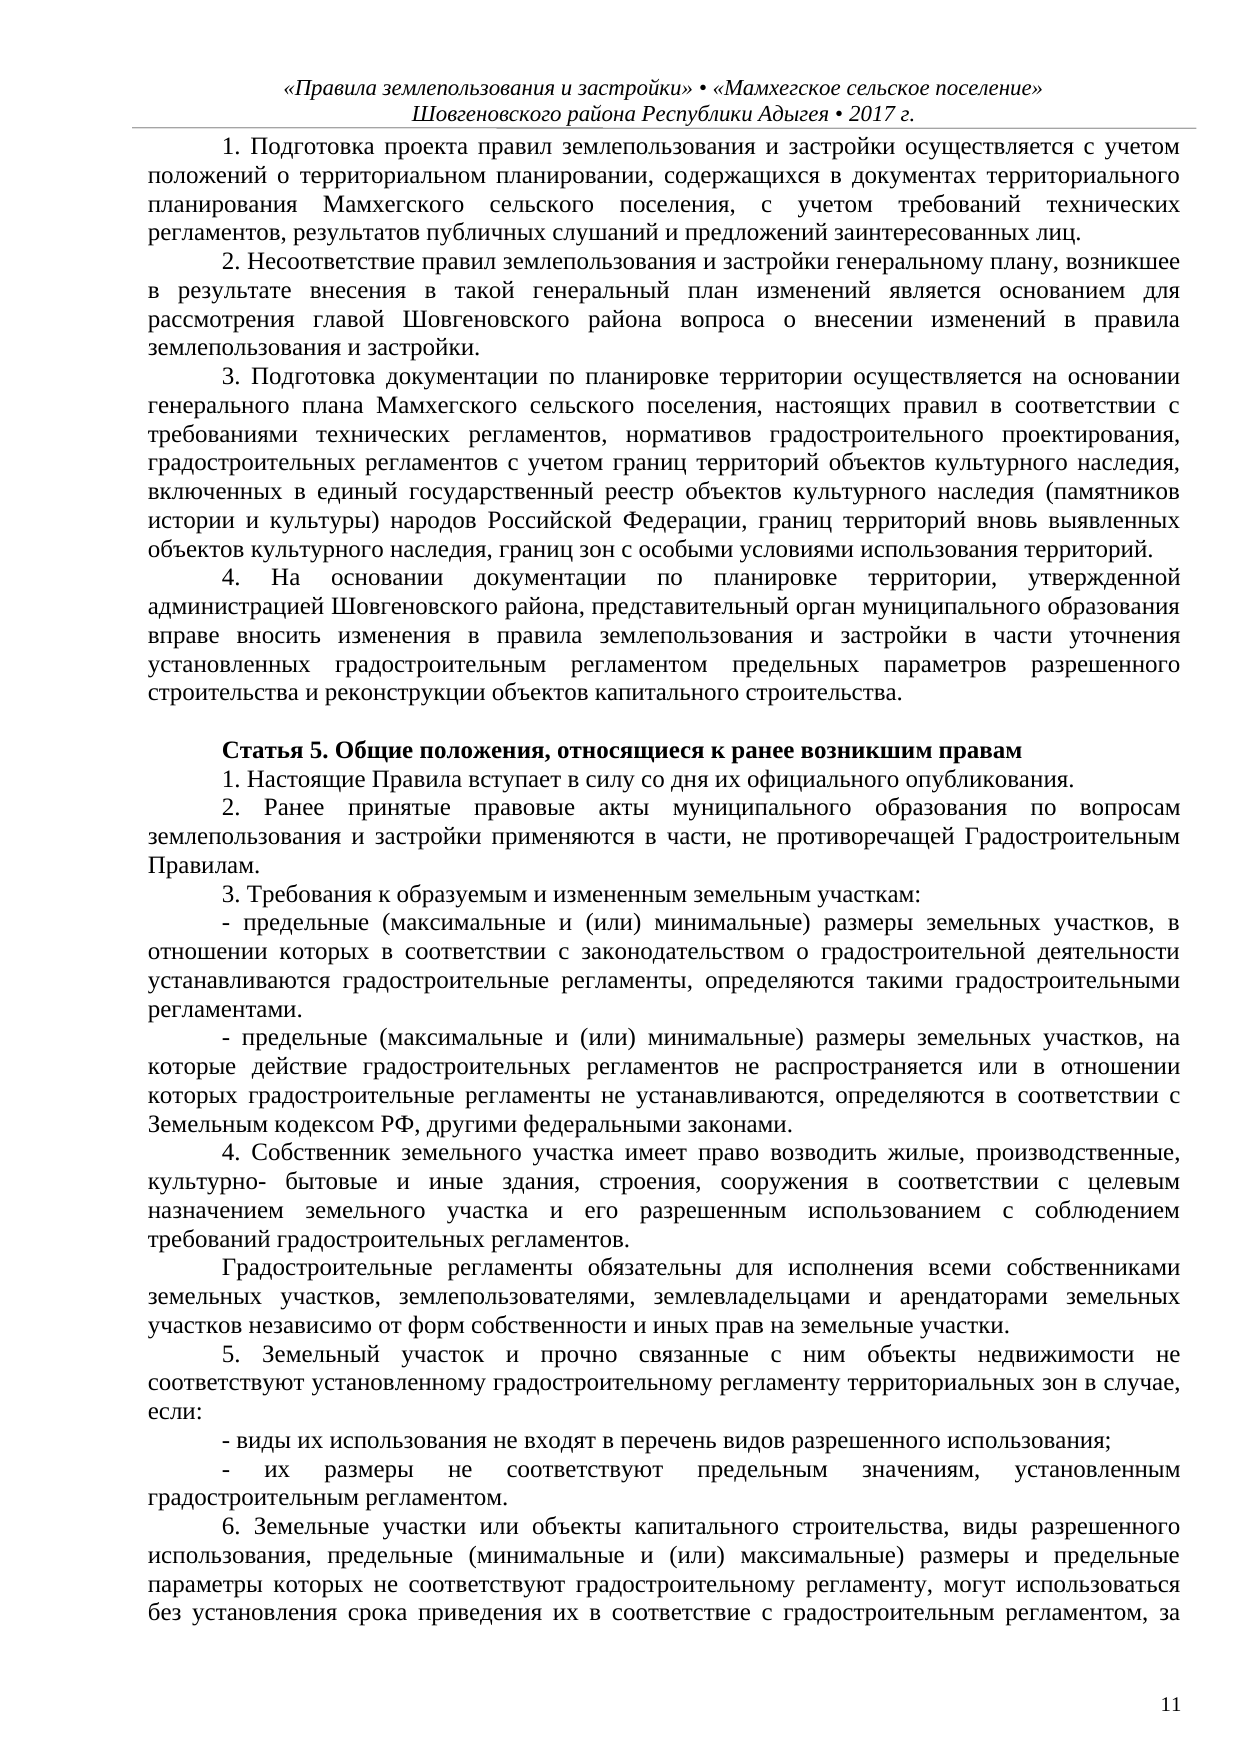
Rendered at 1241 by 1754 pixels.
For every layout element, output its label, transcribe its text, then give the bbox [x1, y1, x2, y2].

text 2. Ранее принятые правовые акты муниципального образования по вопросам землепользования и застройки применяются в части, не противоречащей Градостроительным Правилам. [148, 792, 1181, 879]
text 1. Настоящие Правила вступает в силу со дня их официального опубликования. [148, 764, 1181, 792]
text - предельные (максимальные и (или) минимальные) размеры земельных участков, на которые действие градостроительных регламентов не распространяется или в отношении которых градостроительные регламенты не устанавливаются, определяются в соответствии с Земельным кодексом РФ, другими федеральными законами. [148, 1022, 1181, 1137]
text 1. Подготовка проекта правил землепользования и застройки осуществляется с учетом положений о территориальном планировании, содержащихся в документах территориального планирования Мамхегского сельского поселения, с учетом требований технических регламентов, результатов публичных слушаний и предложений заинтересованных лиц. [148, 127, 1181, 246]
text Градостроительные регламенты обязательны для исполнения всеми собственниками земельных участков, землепользователями, землевладельцами и арендаторами земельных участков независимо от форм собственности и иных прав на земельные участки. [148, 1252, 1181, 1339]
text - предельные (максимальные и (или) минимальные) размеры земельных участков, в отношении которых в соответствии с законодательством о градостроительной деятельности устанавливаются градостроительные регламенты, определяются такими градостроительными регламентами. [148, 907, 1181, 1022]
text 4. Собственник земельного участка имеет право возводить жилые, производственные, культурно- бытовые и иные здания, строения, сооружения в соответствии с целевым назначением земельного участка и его разрешенным использованием с соблюдением требований градостроительных регламентов. [148, 1137, 1181, 1252]
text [148, 1511, 1181, 1626]
text Статья 5. Общие положения, относящиеся к ранее возникшим правам [148, 735, 1181, 764]
text 3. Подготовка документации по планировке территории осуществляется на основании генерального плана Мамхегского сельского поселения, настоящих правил в соответствии с требованиями технических регламентов, нормативов градостроительного проектирования, градостроительных регламентов с учетом границ территорий объектов культурного наследия, включенных в единый государственный реестр объектов культурного наследия (памятников истории и культуры) народов Российской Федерации, границ территорий вновь выявленных объектов культурного наследия, границ зон с особыми условиями использования территорий. [148, 361, 1181, 562]
text 4. На основании документации по планировке территории, утвержденной администрацией Шовгеновского района, представительный орган муниципального образования вправе вносить изменения в правила землепользования и застройки в части уточнения установленных градостроительным регламентом предельных параметров разрешенного строительства и реконструкции объектов капитального строительства. [148, 562, 1181, 706]
text 2. Несоответствие правил землепользования и застройки генеральному плану, возникшее в результате внесения в такой генеральный план изменений является основанием для рассмотрения главой Шовгеновского района вопроса о внесении изменений в правила землепользования и застройки. [148, 246, 1181, 361]
text - их размеры не соответствуют предельным значениям, установленным градостроительным регламентом. [148, 1454, 1181, 1511]
text - виды их использования не входят в перечень видов разрешенного использования; [148, 1425, 1181, 1454]
text 3. Требования к образуемым и измененным земельным участкам: [148, 879, 1181, 907]
text 5. Земельный участок и прочно связанные с ним объекты недвижимости не соответствуют установленному градостроительному регламенту территориальных зон в случае, если: [148, 1339, 1181, 1425]
